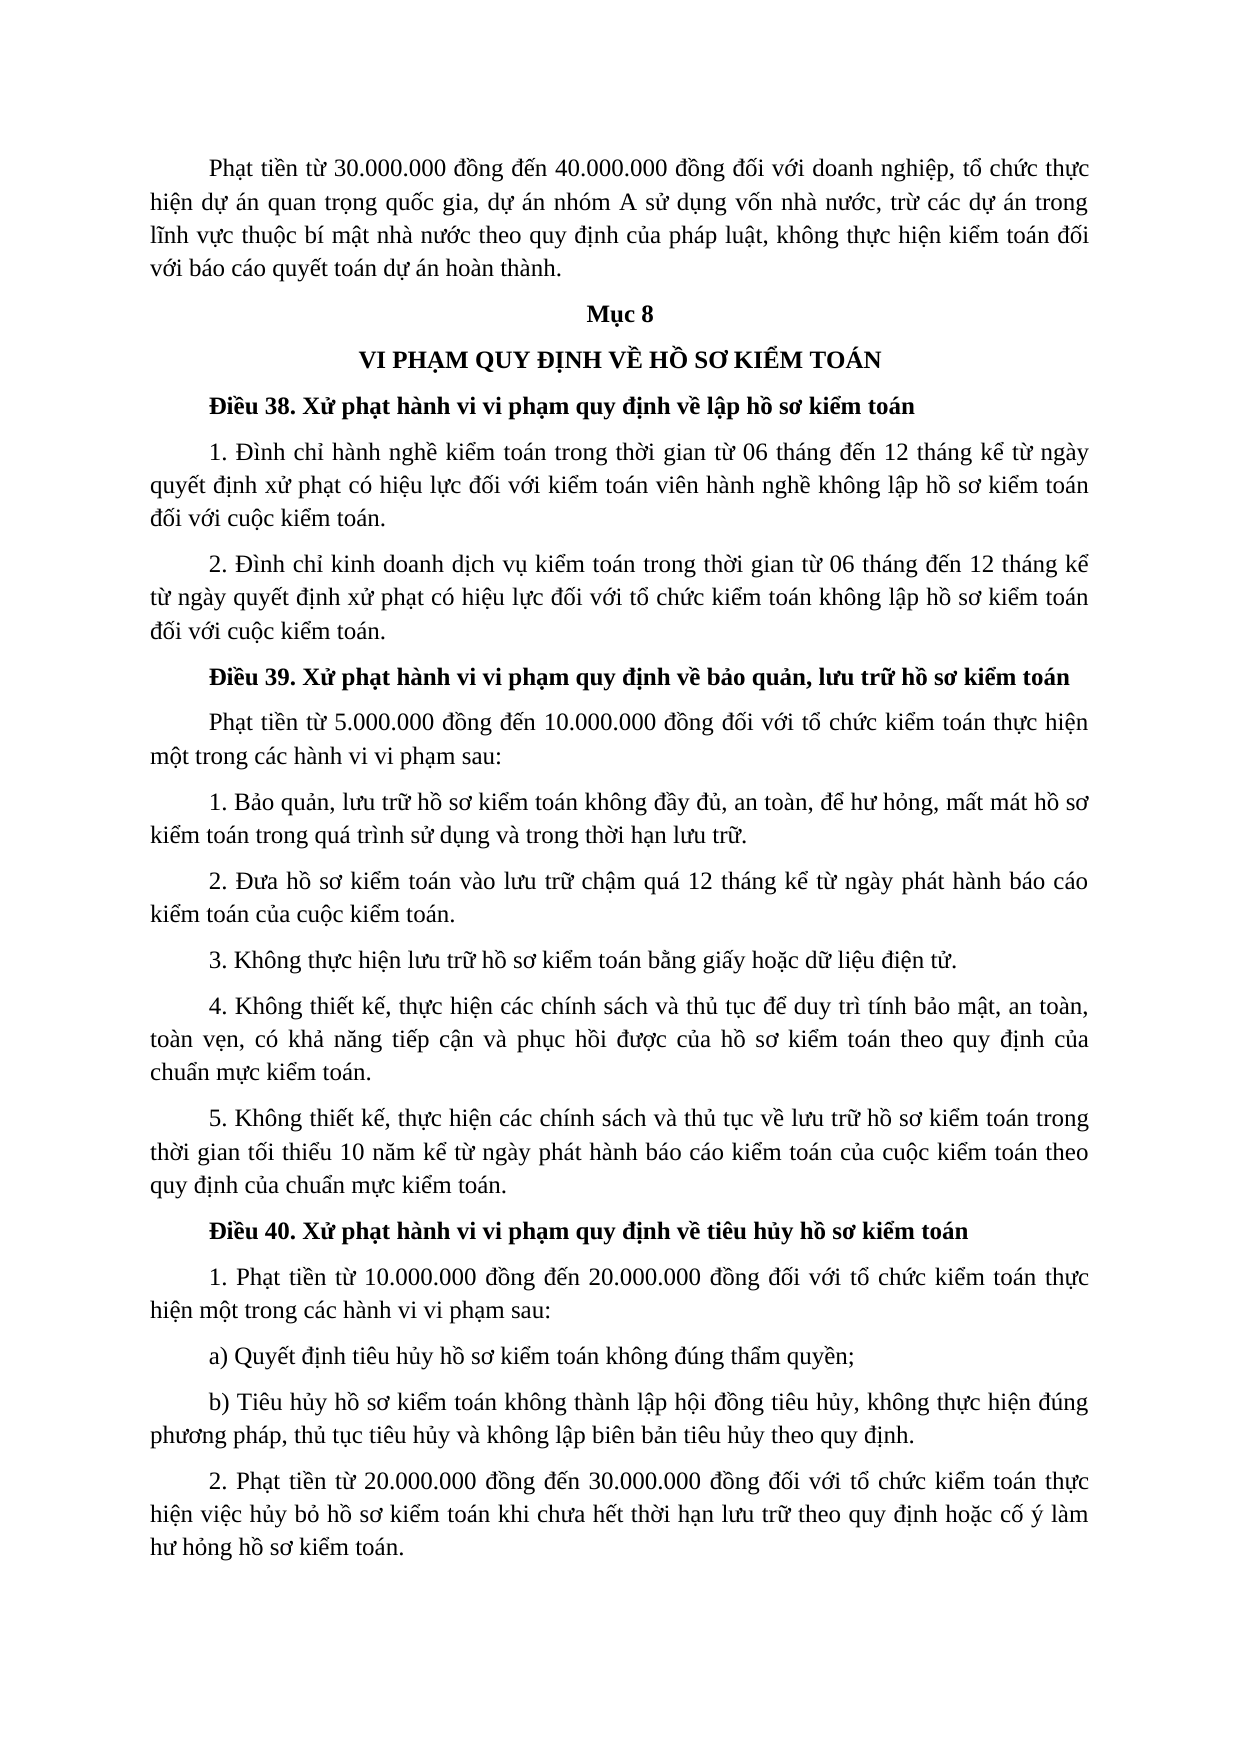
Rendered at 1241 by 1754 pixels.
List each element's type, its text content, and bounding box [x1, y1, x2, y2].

text 3. Không thực hiện lưu trữ hồ sơ kiểm toán bằng giấy hoặc dữ liệu điện tử. [150, 942, 1090, 975]
text 1. Bảo quản, lưu trữ hồ sơ kiểm toán không đầy đủ, an toàn, để hư hỏng, mất mát hồ sơ kiểm toán trong quá trình sử dụng và trong thời hạn lưu trữ. [150, 783, 1090, 850]
text Điều 38. Xử phạt hành vi vi phạm quy định về lập hồ sơ kiểm toán [150, 387, 1090, 421]
text 5. Không thiết kế, thực hiện các chính sách và thủ tục về lưu trữ hồ sơ kiểm toán trong thời gian tối thiểu 10 năm kể từ ngày phát hành báo cáo kiểm toán của cuộc kiểm toán theo quy định của chuẩn mực kiểm toán. [150, 1100, 1090, 1200]
text Phạt tiền từ 5.000.000 đồng đến 10.000.000 đồng đối với tổ chức kiểm toán thực hiện một trong các hành vi vi phạm sau: [150, 704, 1090, 771]
text Điều 40. Xử phạt hành vi vi phạm quy định về tiêu hủy hồ sơ kiểm toán [150, 1212, 1090, 1246]
text Điều 39. Xử phạt hành vi vi phạm quy định về bảo quản, lưu trữ hồ sơ kiểm toán [150, 658, 1090, 692]
text 4. Không thiết kế, thực hiện các chính sách và thủ tục để duy trì tính bảo mật, an toàn, toàn vẹn, có khả năng tiếp cận và phục hồi được của hồ sơ kiểm toán theo quy định của chuẩn mực kiểm toán. [150, 987, 1090, 1087]
text 1. Phạt tiền từ 10.000.000 đồng đến 20.000.000 đồng đối với tổ chức kiểm toán thực hiện một trong các hành vi vi phạm sau: [150, 1258, 1090, 1325]
text Phạt tiền từ 30.000.000 đồng đến 40.000.000 đồng đối với doanh nghiệp, tổ chức thực hiện dự án quan trọng quốc gia, dự án nhóm A sử dụng vốn nhà nước, trừ các dự án trong lĩnh vực thuộc bí mật nhà nước theo quy định của pháp luật, không thực hiện kiểm toán đối với báo cáo quyết toán dự án hoàn thành. [150, 150, 1090, 283]
text b) Tiêu hủy hồ sơ kiểm toán không thành lập hội đồng tiêu hủy, không thực hiện đúng phương pháp, thủ tục tiêu hủy và không lập biên bản tiêu hủy theo quy định. [150, 1383, 1090, 1450]
text 2. Đưa hồ sơ kiểm toán vào lưu trữ chậm quá 12 tháng kể từ ngày phát hành báo cáo kiểm toán của cuộc kiểm toán. [150, 862, 1090, 929]
text Mục 8 [150, 296, 1090, 329]
text VI PHẠM QUY ĐỊNH VỀ HỒ SƠ KIỂM TOÁN [150, 342, 1090, 375]
text 1. Đình chỉ hành nghề kiểm toán trong thời gian từ 06 tháng đến 12 tháng kể từ ngày quyết định xử phạt có hiệu lực đối với kiểm toán viên hành nghề không lập hồ sơ kiểm toán đối với cuộc kiểm toán. [150, 433, 1090, 533]
text 2. Phạt tiền từ 20.000.000 đồng đến 30.000.000 đồng đối với tổ chức kiểm toán thực hiện việc hủy bỏ hồ sơ kiểm toán khi chưa hết thời hạn lưu trữ theo quy định hoặc cố ý làm hư hỏng hồ sơ kiểm toán. [150, 1462, 1090, 1562]
text a) Quyết định tiêu hủy hồ sơ kiểm toán không đúng thẩm quyền; [150, 1337, 1090, 1371]
text 2. Đình chỉ kinh doanh dịch vụ kiểm toán trong thời gian từ 06 tháng đến 12 tháng kể từ ngày quyết định xử phạt có hiệu lực đối với tổ chức kiểm toán không lập hồ sơ kiểm toán đối với cuộc kiểm toán. [150, 546, 1090, 646]
